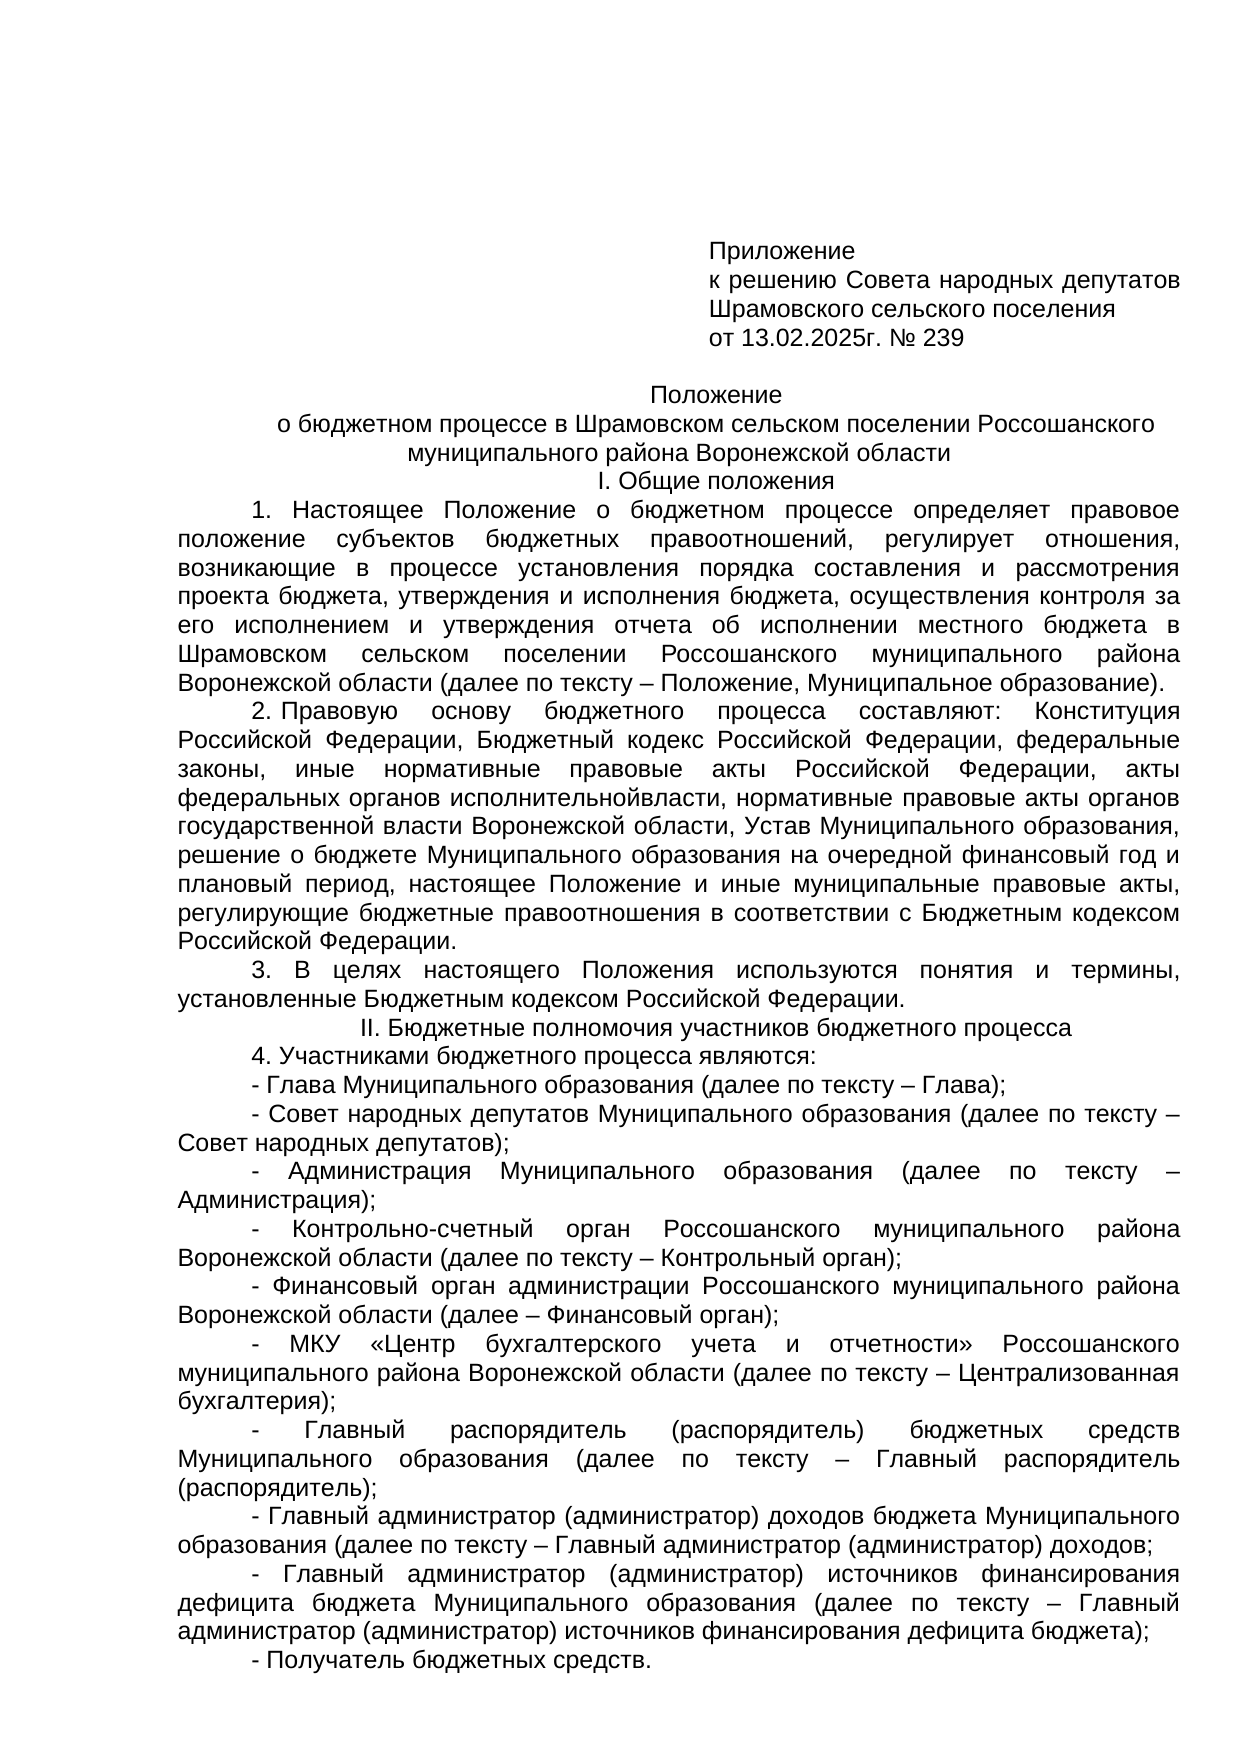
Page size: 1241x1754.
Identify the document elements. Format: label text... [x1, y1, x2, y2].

text Положение [177, 380, 1181, 409]
text - Главный администратор (администратор) источников финансирования дефицита бюджета Муниципального образования (далее по тексту – Главный администратор (администратор) источников финансирования дефицита бюджета); [177, 1559, 1181, 1645]
list Правовую основу бюджетного процесса составляют: Конституция Российской Федерации, Бюджетный кодекс Российской Федерации, федеральные законы, иные нормативные правовые акты Российской Федерации, акты федеральных органов исполнительнойвласти, нормативные правовые акты органов государственной власти Воронежской области, Устав Муниципального образования, решение о бюджете Муниципального образования на очередной финансовый год и плановый период, настоящее Положение и иные муниципальные правовые акты, регулирующие бюджетные правоотношения в соответствии с Бюджетным кодексом Российской Федерации. [177, 696, 1181, 955]
text - Главный распорядитель (распорядитель) бюджетных средств Муниципального образования (далее по тексту – Главный распорядитель (распорядитель); [177, 1415, 1181, 1501]
text 4. Участниками бюджетного процесса являются: [177, 1041, 1181, 1070]
text - Контрольно-счетный орган Россошанского муниципального района Воронежской области (далее по тексту – Контрольный орган); [177, 1214, 1181, 1271]
text - Главный администратор (администратор) доходов бюджета Муниципального образования (далее по тексту – Главный администратор (администратор) доходов; [177, 1501, 1181, 1559]
text Приложение [709, 236, 1181, 265]
text - Глава Муниципального образования (далее по тексту – Глава); [177, 1070, 1181, 1099]
text - МКУ «Центр бухгалтерского учета и отчетности» Россошанского муниципального района Воронежской области (далее по тексту – Централизованная бухгалтерия); [177, 1329, 1181, 1415]
text II. Бюджетные полномочия участников бюджетного процесса [177, 1012, 1181, 1041]
text - Финансовый орган администрации Россошанского муниципального района Воронежской области (далее – Финансовый орган); [177, 1271, 1181, 1329]
text I. Общие положения [177, 466, 1181, 495]
text 3. В целях настоящего Положения используются понятия и термины, установленные Бюджетным кодексом Российской Федерации. [177, 955, 1181, 1012]
text от 13.02.2025г. № 239 [709, 322, 1181, 351]
text - Получатель бюджетных средств. [177, 1645, 1181, 1674]
text - Совет народных депутатов Муниципального образования (далее по тексту – Совет народных депутатов); [177, 1099, 1181, 1156]
text о бюджетном процессе в Шрамовском сельском поселении Россошанского муниципального района Воронежской области [177, 409, 1181, 466]
text 1. Настоящее Положение о бюджетном процессе определяет правовое положение субъектов бюджетных правоотношений, регулирует отношения, возникающие в процессе установления порядка составления и рассмотрения проекта бюджета, утверждения и исполнения бюджета, осуществления контроля за его исполнением и утверждения отчета об исполнении местного бюджета в Шрамовском сельском поселении Россошанского муниципального района Воронежской области (далее по тексту – Положение, Муниципальное образование). [177, 495, 1181, 696]
text - Администрация Муниципального образования (далее по тексту – Администрация); [177, 1156, 1181, 1214]
text к решению Совета народных депутатов Шрамовского сельского поселения [709, 265, 1181, 322]
